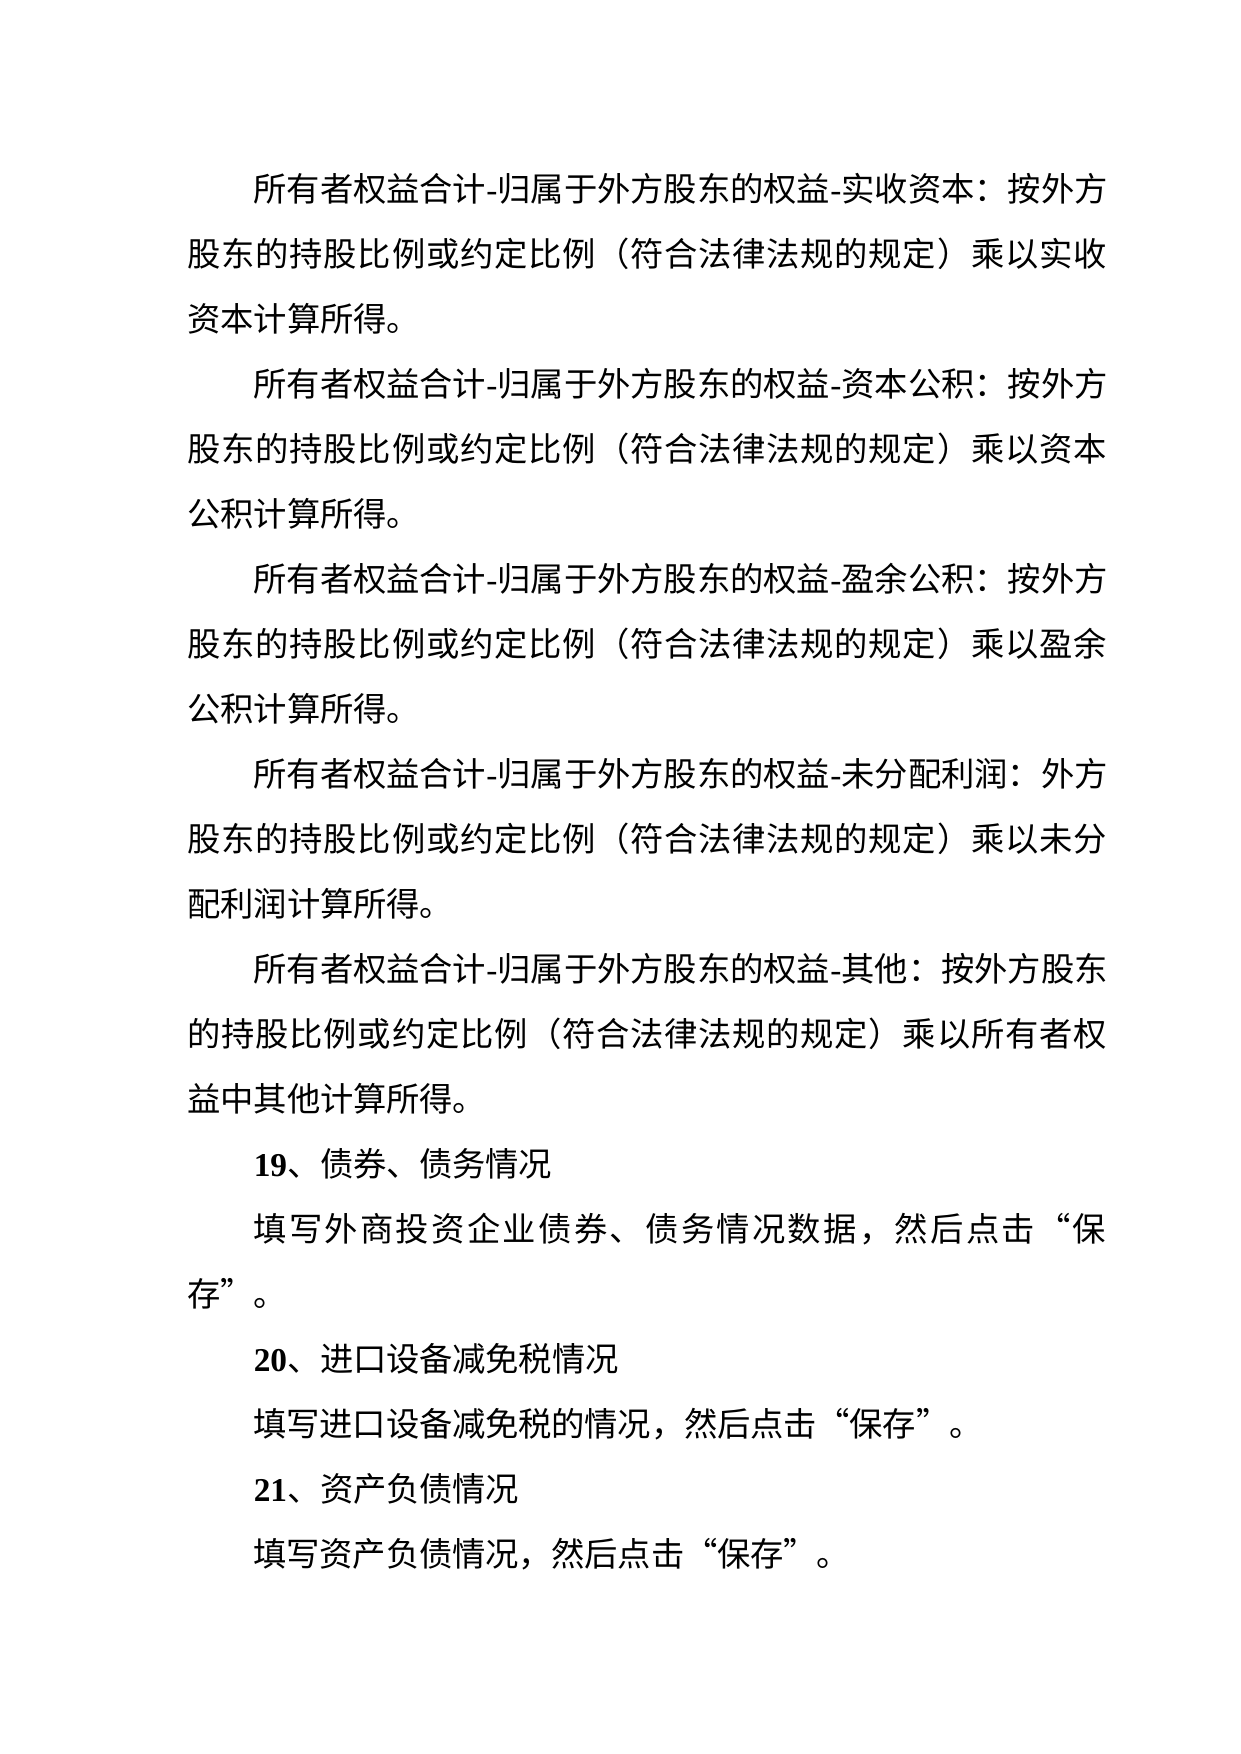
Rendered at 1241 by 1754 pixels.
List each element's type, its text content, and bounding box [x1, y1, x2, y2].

text 填写进口设备减免税的情况，然后点击“保存”。 [187, 1389, 1107, 1454]
text 填写资产负债情况，然后点击“保存”。 [187, 1519, 1107, 1584]
text 所有者权益合计-归属于外方股东的权益-资本公积：按外方股东的持股比例或约定比例（符合法律法规的规定）乘以资本公积计算所得。 [187, 349, 1107, 544]
text 所有者权益合计-归属于外方股东的权益-盈余公积：按外方股东的持股比例或约定比例（符合法律法规的规定）乘以盈余公积计算所得。 [187, 544, 1107, 739]
text 所有者权益合计-归属于外方股东的权益-其他：按外方股东的持股比例或约定比例（符合法律法规的规定）乘以所有者权益中其他计算所得。 [187, 934, 1107, 1129]
text 所有者权益合计-归属于外方股东的权益-未分配利润：外方股东的持股比例或约定比例（符合法律法规的规定）乘以未分配利润计算所得。 [187, 739, 1107, 934]
text 19、债券、债务情况 [187, 1129, 1107, 1194]
text 21、资产负债情况 [187, 1454, 1107, 1519]
text 20、进口设备减免税情况 [187, 1324, 1107, 1389]
text 所有者权益合计-归属于外方股东的权益-实收资本：按外方股东的持股比例或约定比例（符合法律法规的规定）乘以实收资本计算所得。 [187, 154, 1107, 349]
text 填写外商投资企业债券、债务情况数据，然后点击“保存”。 [187, 1194, 1107, 1324]
